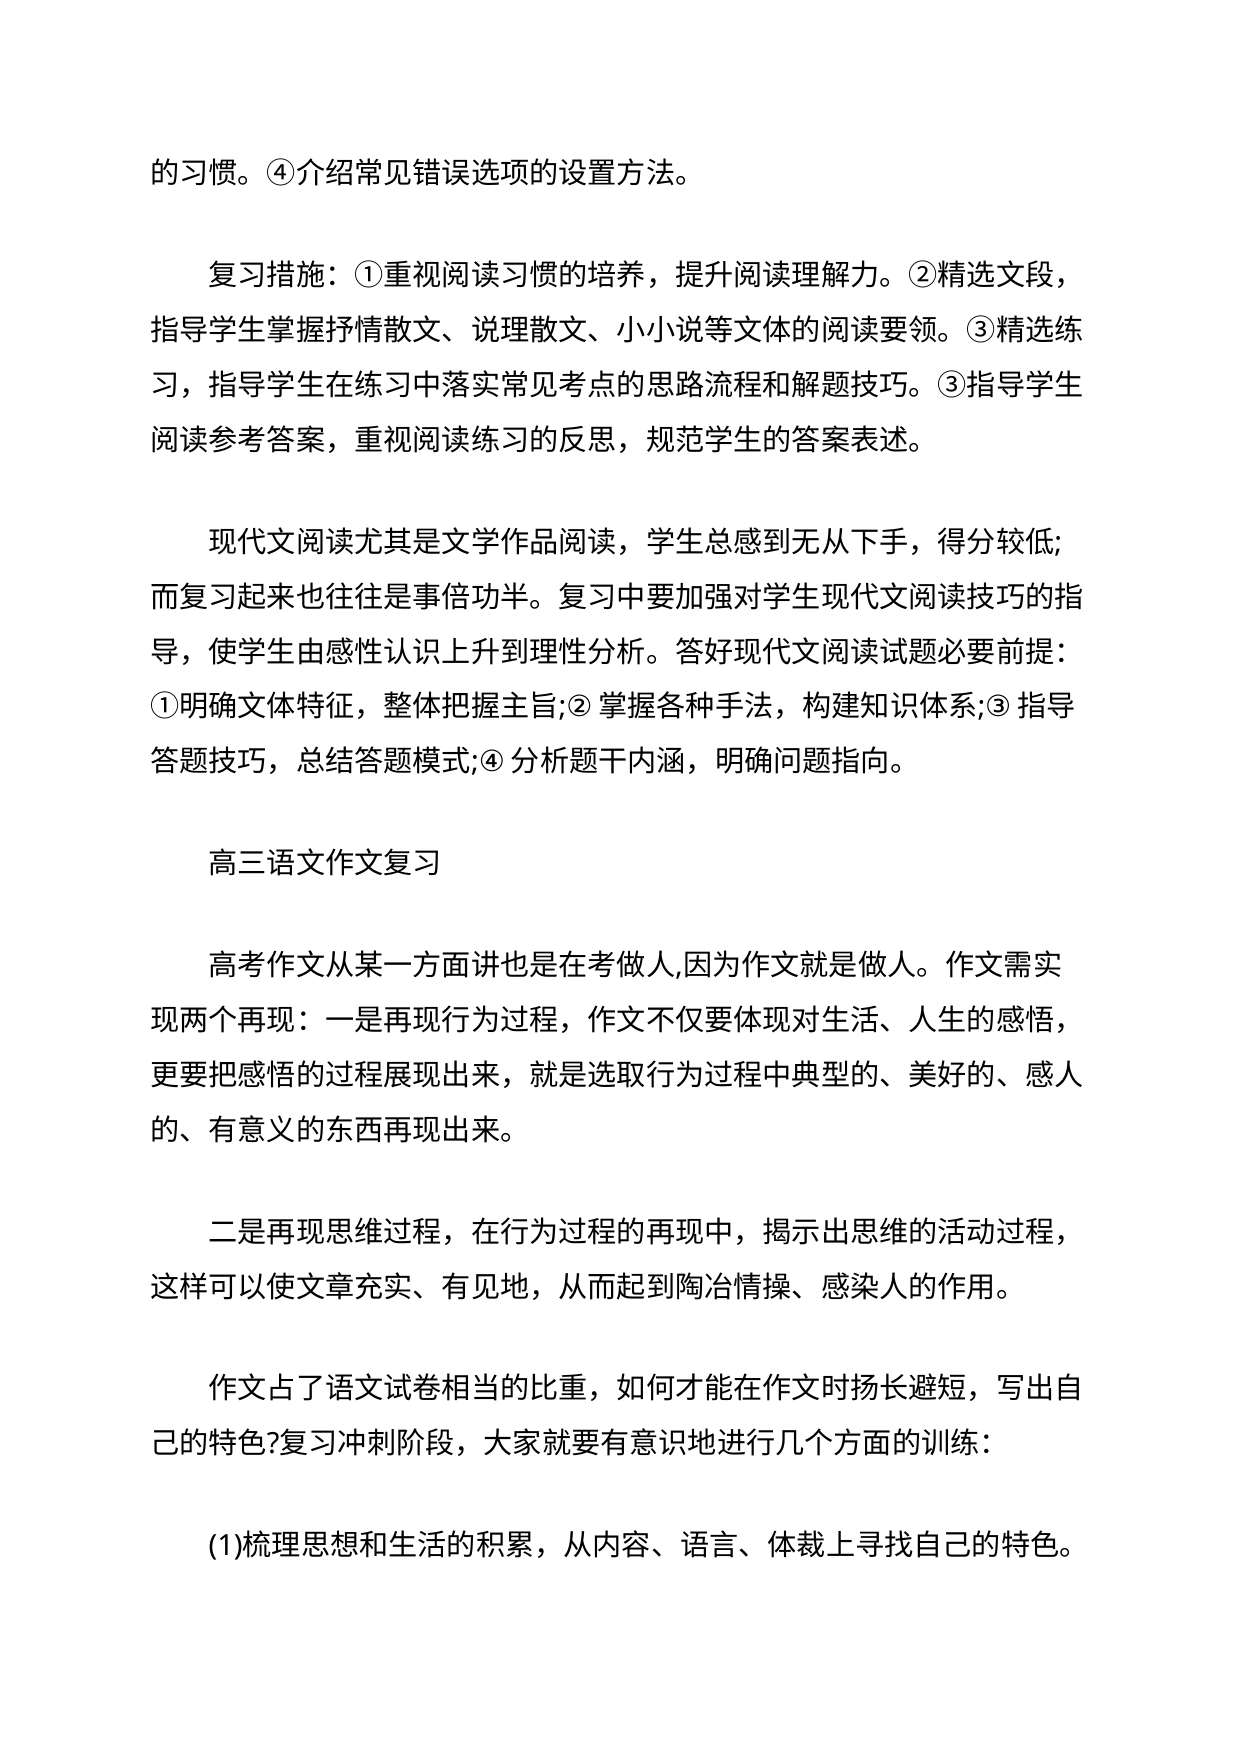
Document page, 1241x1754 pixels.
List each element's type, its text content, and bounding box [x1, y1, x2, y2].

text 复习措施：①重视阅读习惯的培养，提升阅读理解力。②精选文段，指导学生掌握抒情散文、说理散文、小小说等文体的阅读要领。③精选练习，指导学生在练习中落实常见考点的思路流程和解题技巧。③指导学生阅读参考答案，重视阅读练习的反思，规范学生的答案表述。 [150, 252, 1090, 459]
text 作文占了语文试卷相当的比重，如何才能在作文时扬长避短，写出自己的特色?复习冲刺阶段，大家就要有意识地进行几个方面的训练： [150, 1365, 1090, 1462]
text 高考作文从某一方面讲也是在考做人,因为作文就是做人。作文需实现两个再现：一是再现行为过程，作文不仅要体现对生活、人生的感悟，更要把感悟的过程展现出来，就是选取行为过程中典型的、美好的、感人的、有意义的东西再现出来。 [150, 942, 1090, 1149]
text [150, 1522, 1090, 1564]
text 二是再现思维过程，在行为过程的再现中，揭示出思维的活动过程，这样可以使文章充实、有见地，从而起到陶冶情操、感染人的作用。 [150, 1208, 1090, 1306]
text 现代文阅读尤其是文学作品阅读，学生总感到无从下手，得分较低;而复习起来也往往是事倍功半。复习中要加强对学生现代文阅读技巧的指导，使学生由感性认识上升到理性分析。答好现代文阅读试题必要前提：①明确文体特征，整体把握主旨;②掌握各种手法，构建知识体系;③指导答题技巧，总结答题模式;④分析题干内涵，明确问题指向。 [150, 518, 1090, 780]
text 高三语文作文复习 [150, 840, 1090, 882]
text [150, 150, 1090, 192]
